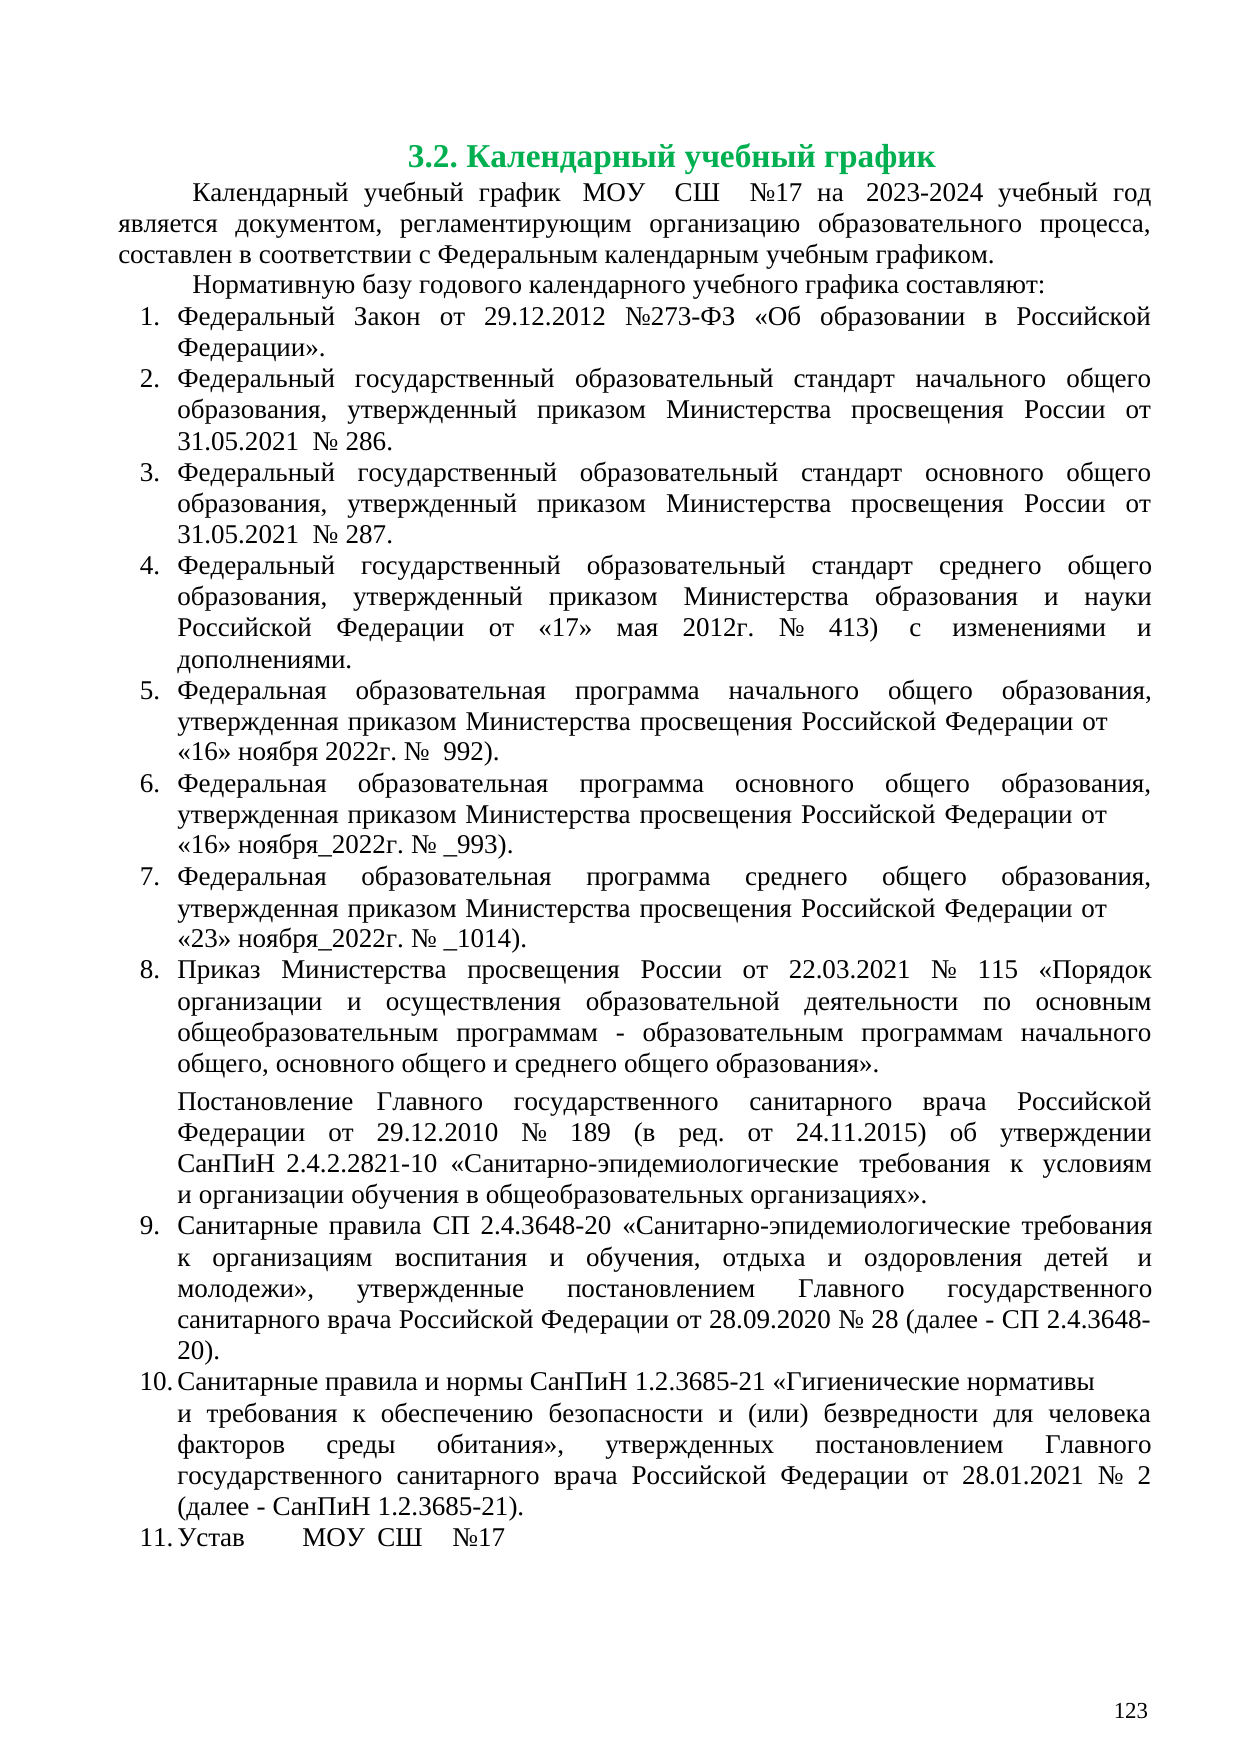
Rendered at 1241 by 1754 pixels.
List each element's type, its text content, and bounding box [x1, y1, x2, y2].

text Нормативную базу годового календарного учебного графика составляют: [192, 269, 1215, 300]
subtitle 3.2. Календарный учебный график [408, 137, 1215, 176]
list Федеральный государственный образовательный стандарт начального общего образования, утвержденный приказом Министерства просвещения России от 31.05.2021 № 286. [139, 362, 1151, 456]
list Санитарные правила СП 2.4.3648-20 «Санитарно-эпидемиологические требования к организациям воспитания и обучения, отдыха и оздоровления детей и молодежи», утвержденные постановлением Главного государственного санитарного врача Российской Федерации от 28.09.2020 № 28 (далее - СП 2.4.3648- 20). [139, 1209, 1152, 1365]
text и требования к обеспечению безопасности и (или) безвредности для человека факторов среды обитания», утвержденных постановлением Главного государственного санитарного врача Российской Федерации от 28.01.2021 № 2 (далее - СанПиН 1.2.3685-21). [177, 1397, 1151, 1521]
list Федеральный Закон от 29.12.2012 №273-ФЗ «Об образовании в Российской Федерации». [139, 300, 1151, 362]
list Приказ Министерства просвещения России от 22.03.2021 № 115 «Порядок организации и осуществления образовательной деятельности по основным общеобразовательным программам - образовательным программам начального общего, основного общего и среднего общего образования». [139, 954, 1152, 1078]
list Федеральная образовательная программа основного общего образования, утвержденная приказом Министерства просвещения Российской Федерации от [139, 767, 1151, 829]
list Федеральный государственный образовательный стандарт среднего общего образования, утвержденный приказом Министерства образования и науки Российской Федерации от «17» мая 2012г. № 413) с изменениями и дополнениями. [139, 549, 1152, 674]
text «16» ноября 2022г. № 992). [177, 736, 1215, 767]
list Федеральная образовательная программа среднего общего образования, утвержденная приказом Министерства просвещения Российской Федерации от [139, 861, 1151, 923]
text «16» ноября_2022г. № _993). [177, 829, 1215, 860]
text «23» ноября_2022г. № _1014). [177, 923, 1215, 954]
list Федеральный государственный образовательный стандарт основного общего образования, утвержденный приказом Министерства просвещения России от 31.05.2021 № 287. [139, 456, 1151, 549]
list Устав МОУ СШ №17 [139, 1522, 1215, 1553]
text Календарный учебный график МОУ СШ №17 на 2023-2024 учебный год является документом, регламентирующим организацию образовательного процесса, составлен в соответствии с Федеральным календарным учебным графиком. [118, 176, 1152, 269]
list Федеральная образовательная программа начального общего образования, утвержденная приказом Министерства просвещения Российской Федерации от [139, 674, 1152, 736]
list Санитарные правила и нормы СанПиН 1.2.3685-21 «Гигиенические нормативы [139, 1366, 1215, 1397]
text Постановление Главного государственного санитарного врача Российской Федерации от 29.12.2010 № 189 (в ред. от 24.11.2015) об утверждении СанПиН 2.4.2.2821-10 «Санитарно-эпидемиологические требования к условиям и организации обучения в общеобразовательных организациях». [177, 1085, 1152, 1209]
